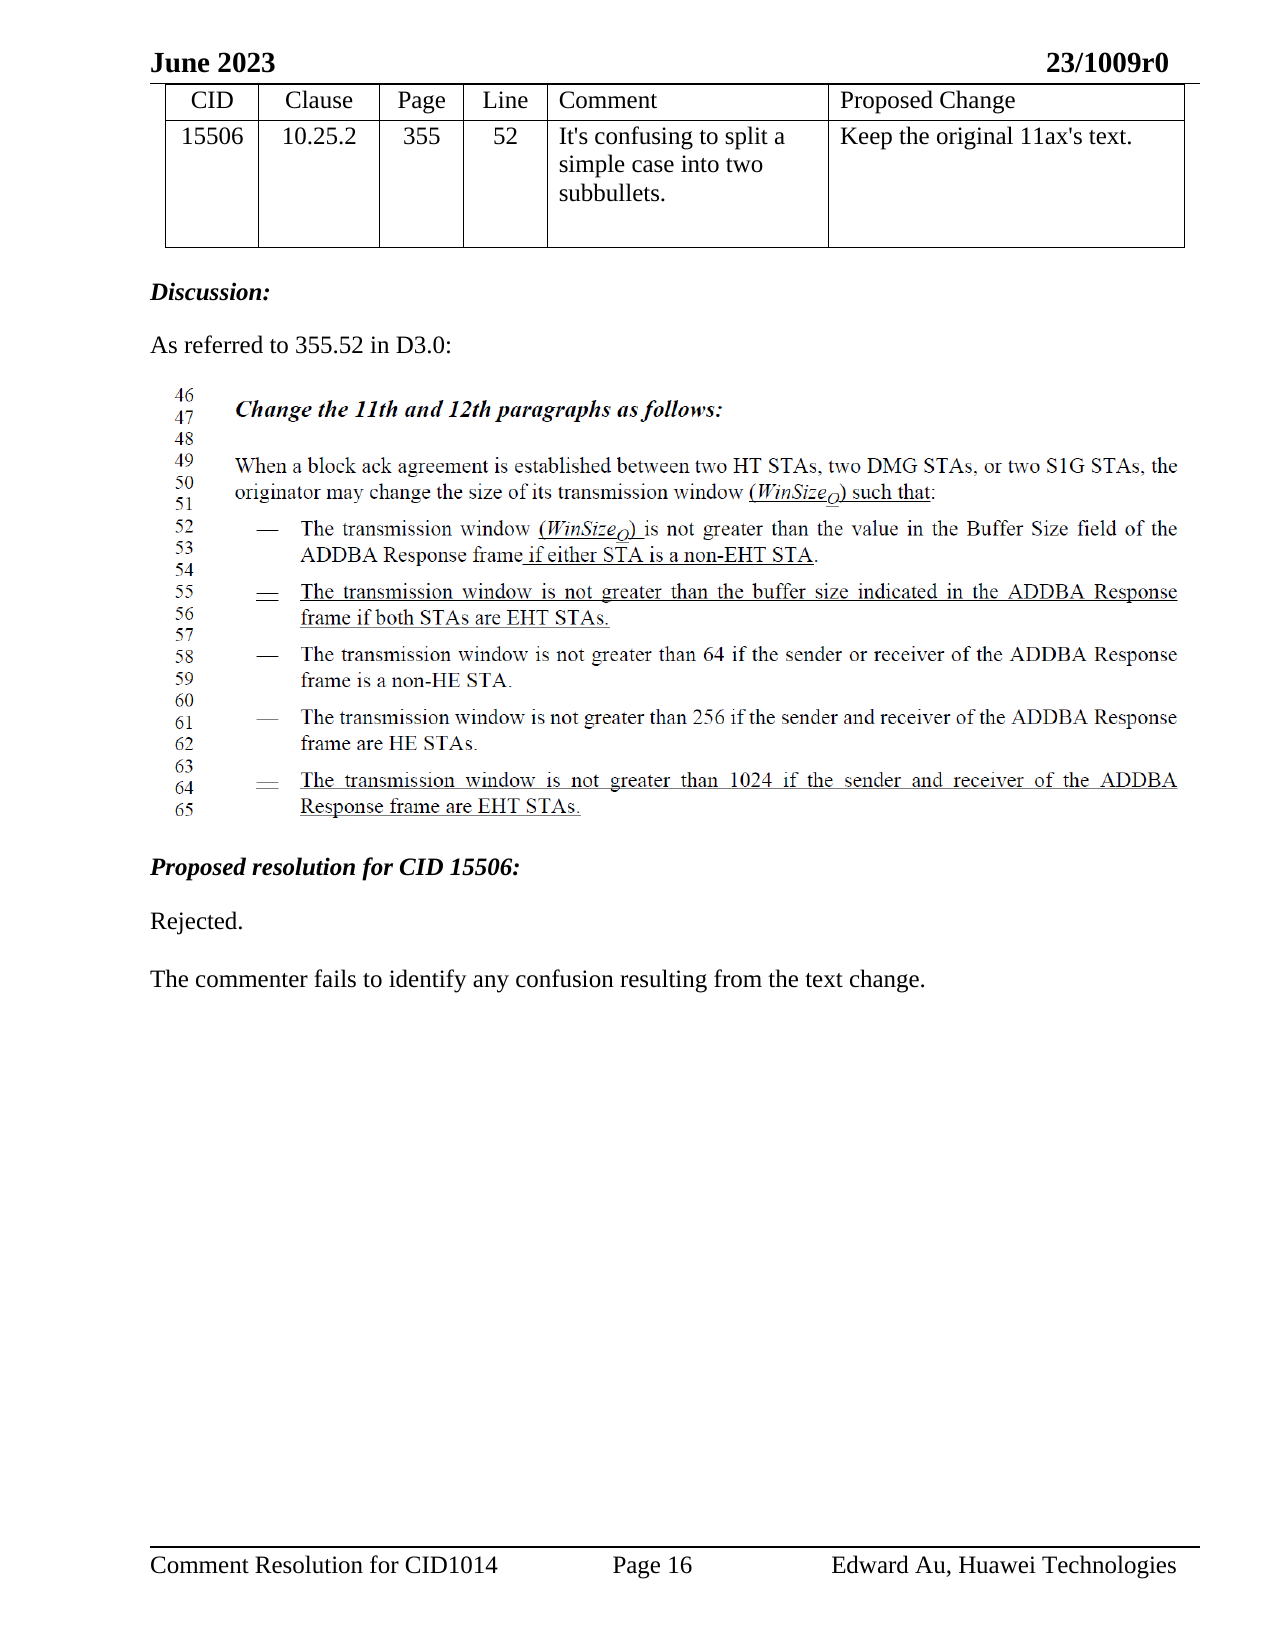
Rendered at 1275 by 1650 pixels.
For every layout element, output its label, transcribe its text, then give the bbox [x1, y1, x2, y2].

text The commenter fails to identify any confusion resulting from the text change. [150, 964, 1200, 992]
table_cell 10.25.2 [259, 121, 379, 247]
text As referred to 355.52 in D3.0: [150, 331, 1200, 359]
text Rejected. [150, 906, 1200, 935]
text Discussion: [150, 277, 1200, 306]
table_header Comment [548, 85, 828, 120]
table_cell Keep the original 11ax's text. [829, 121, 1184, 247]
table_header CID [166, 85, 258, 120]
table_cell 15506 [166, 121, 258, 247]
table_header Line [464, 85, 547, 120]
table_cell 355 [380, 121, 463, 247]
table_header Proposed Change [829, 85, 1184, 120]
text Proposed resolution for CID 15506: [150, 852, 1200, 881]
table_header Clause [259, 85, 379, 120]
table_header Page [380, 85, 463, 120]
table_cell It's confusing to split a simple case into two subbullets. [548, 121, 828, 247]
table_cell 52 [464, 121, 547, 247]
